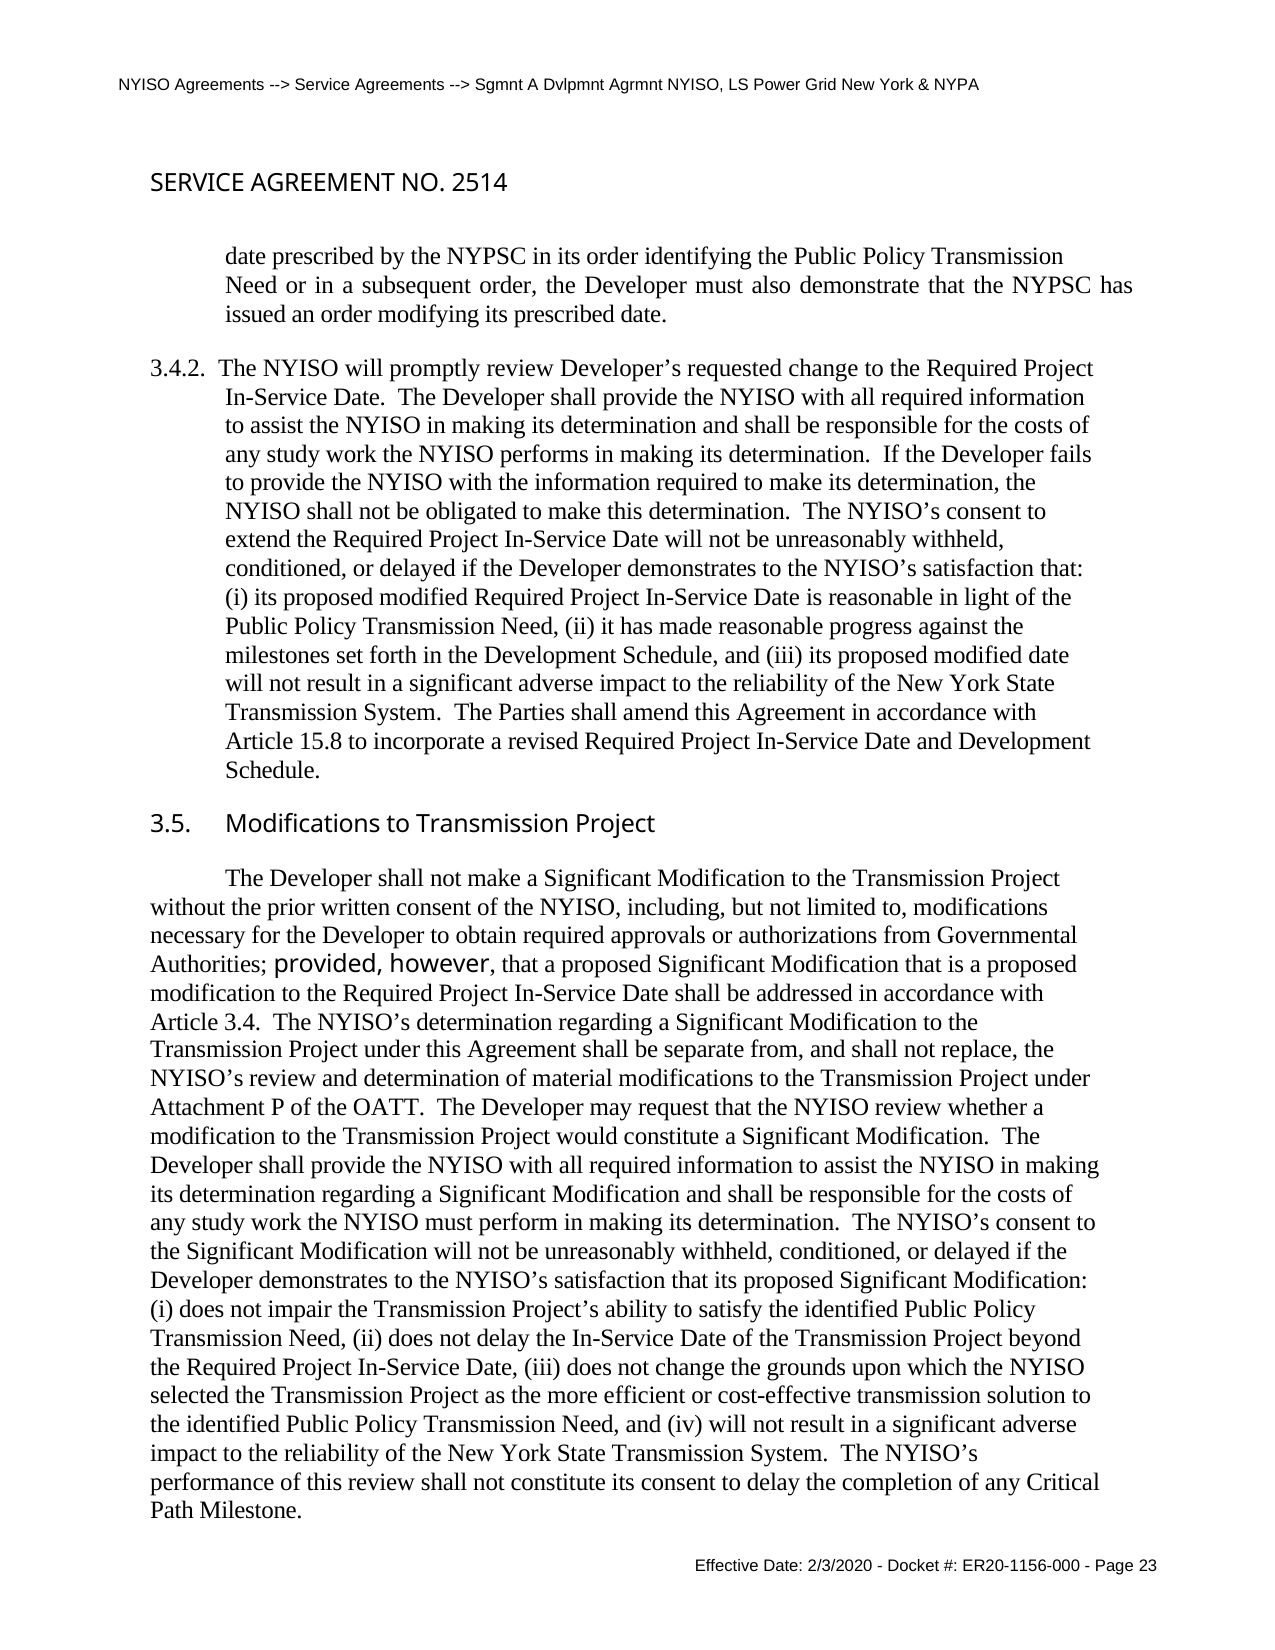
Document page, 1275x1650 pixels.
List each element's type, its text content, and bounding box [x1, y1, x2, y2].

text date prescribed by the NYPSC in its order identifying the Public Policy Transmission [225, 241, 1275, 270]
text 3.4.2. The NYISO will promptly review Developer’s requested change to the Required Project In-Service Date. The Developer shall provide the NYISO with all required information to assist the NYISO in making its determination and shall be responsible for the costs of any study work the NYISO performs in making its determination. If the Developer fails to provide the NYISO with the information required to make its determination, the NYISO shall not be obligated to make this determination. The NYISO’s consent to extend the Required Project In-Service Date will not be unreasonably withheld, conditioned, or delayed if the Developer demonstrates to the NYISO’s satisfaction that: [150, 354, 1129, 582]
text 3.5. Modifications to Transmission Project [150, 809, 1275, 838]
text Transmission Project under this Agreement shall be separate from, and shall not replace, the [150, 1036, 1275, 1063]
text SERVICE AGREEMENT NO. 2514 [150, 168, 1275, 197]
text (i) does not impair the Transmission Project’s ability to satisfy the identified Public Policy [150, 1295, 1275, 1323]
text NYISO’s review and determination of material modifications to the Transmission Project under Attachment P of the OATT. The Developer may request that the NYISO review whether a modification to the Transmission Project would constitute a Significant Modification. The Developer shall provide the NYISO with all required information to assist the NYISO in making its determination regarding a Significant Modification and shall be responsible for the costs of any study work the NYISO must perform in making its determination. The NYISO’s consent to the Significant Modification will not be unreasonably withheld, conditioned, or delayed if the Developer demonstrates to the NYISO’s satisfaction that its proposed Significant Modification: [150, 1063, 1138, 1294]
text (i) its proposed modified Required Project In-Service Date is reasonable in light of the Public Policy Transmission Need, (ii) it has made reasonable progress against the milestones set forth in the Development Schedule, and (iii) its proposed modified date will not result in a significant adverse impact to the reliability of the New York State Transmission System. The Parties shall amend this Agreement in accordance with Article 15.8 to incorporate a revised Required Project In-Service Date and Development Schedule. [225, 583, 1128, 784]
text Need or in a subsequent order, the Developer must also demonstrate that the NYPSC has issued an order modifying its prescribed date. [225, 270, 1134, 328]
text Transmission Need, (ii) does not delay the In-Service Date of the Transmission Project beyond the Required Project In-Service Date, (iii) does not change the grounds upon which the NYISO selected the Transmission Project as the more efficient or cost-effective transmission solution to the identified Public Policy Transmission Need, and (iv) will not result in a significant adverse impact to the reliability of the New York State Transmission System. The NYISO’s performance of this review shall not constitute its consent to delay the completion of any Critical Path Milestone. [150, 1323, 1140, 1525]
text The Developer shall not make a Significant Modification to the Transmission Project without the prior written consent of the NYISO, including, but not limited to, modifications necessary for the Developer to obtain required approvals or authorizations from Governmental Authorities; provided, however, that a proposed Significant Modification that is a proposed modification to the Required Project In-Service Date shall be addressed in accordance with Article 3.4. The NYISO’s determination regarding a Significant Modification to the [150, 863, 1116, 1036]
